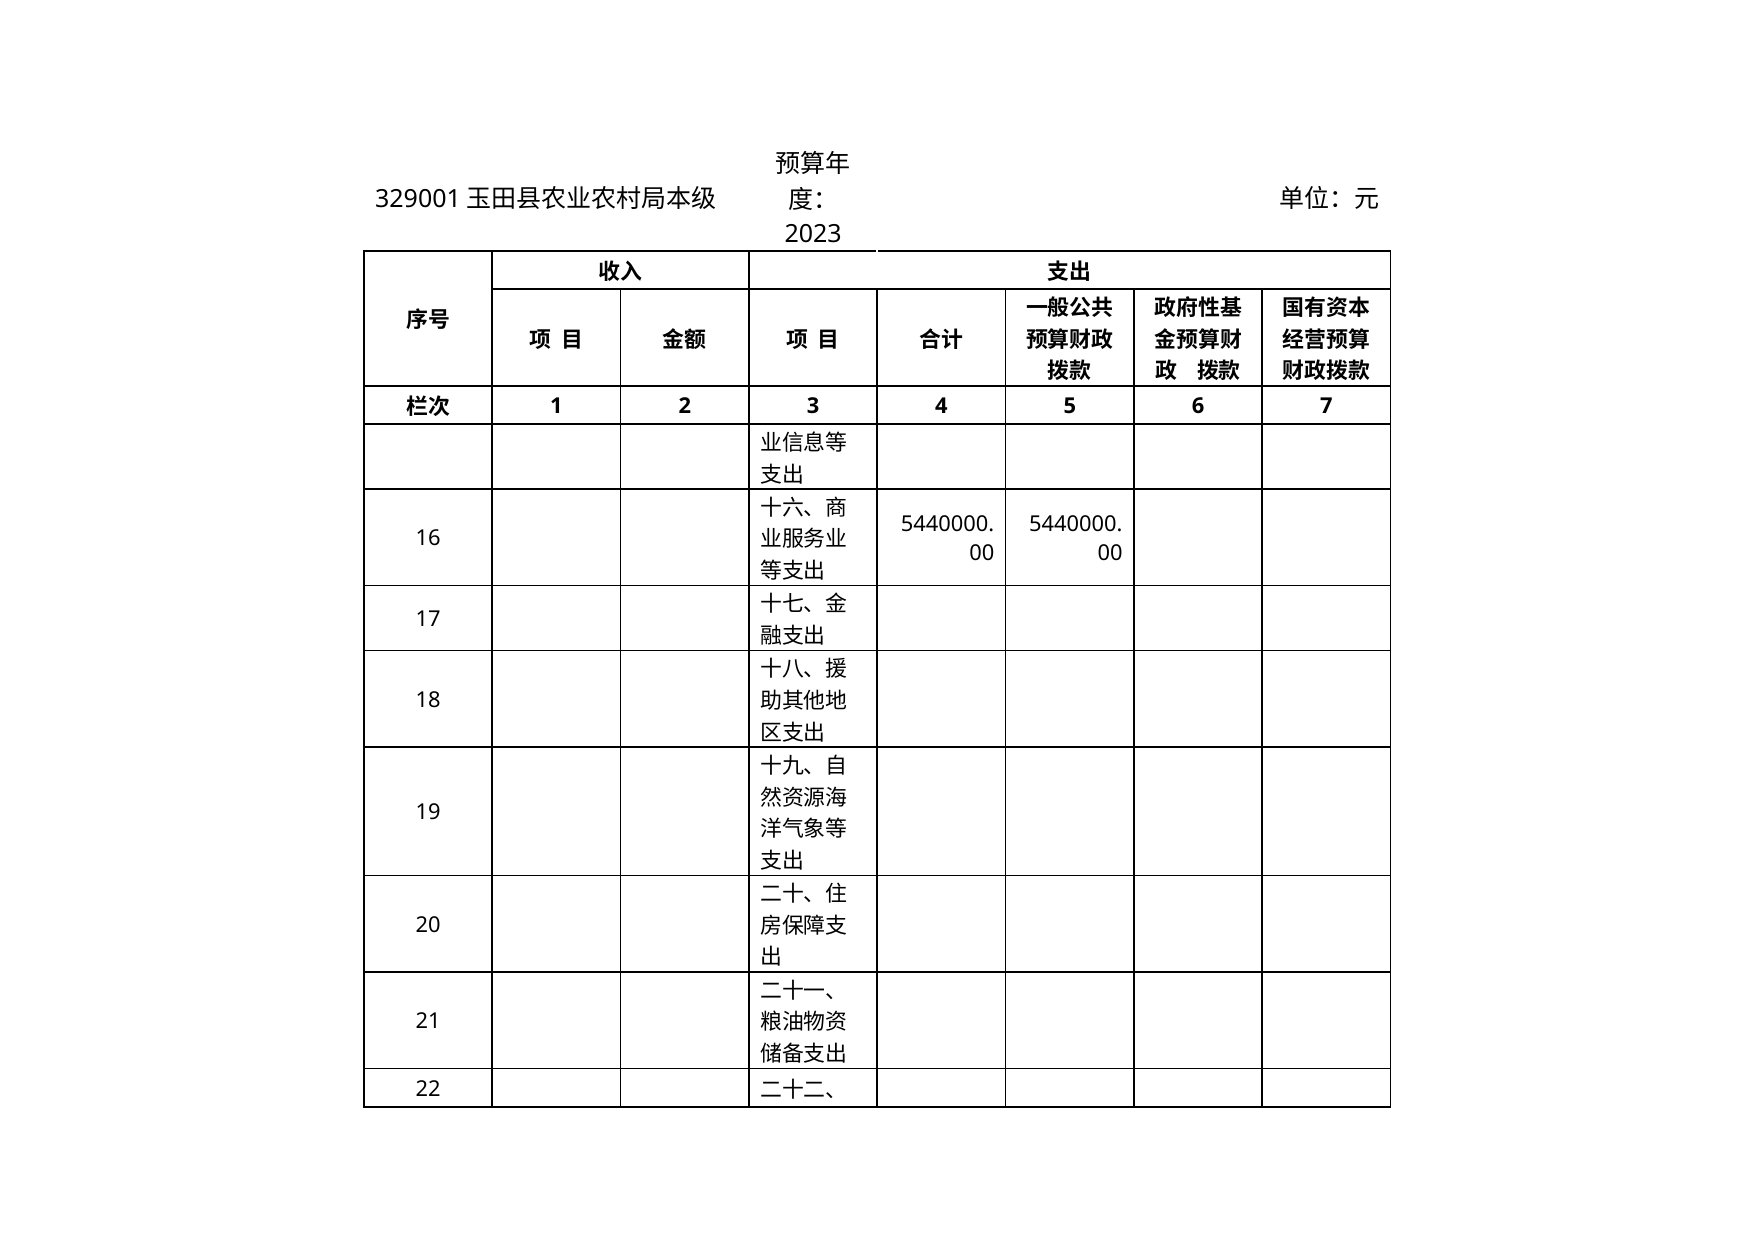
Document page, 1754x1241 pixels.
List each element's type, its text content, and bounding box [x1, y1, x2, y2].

table_cell [493, 586, 620, 650]
table_cell 项 目 [493, 290, 620, 385]
table_cell [493, 748, 620, 874]
table_cell 17 [365, 586, 491, 650]
table_cell [1006, 425, 1133, 488]
table_cell [1006, 651, 1133, 746]
table_cell [621, 973, 748, 1068]
table_cell 十八、援助其他地区支出 [750, 651, 876, 746]
table_cell [1006, 1069, 1133, 1106]
table_cell 3 [750, 387, 876, 423]
table_cell [1263, 425, 1390, 488]
table_cell [878, 973, 1005, 1068]
table_cell [1263, 973, 1390, 1068]
table_cell [1263, 586, 1390, 650]
table_cell [1263, 1069, 1390, 1106]
table_cell 16 [365, 490, 491, 585]
table_cell [1263, 490, 1390, 585]
table_cell 5 [1006, 387, 1133, 423]
table_cell 20 [365, 876, 491, 971]
table_cell 二十二、国有资本经营预算支出 [750, 1069, 876, 1106]
table_cell [621, 651, 748, 746]
table_cell [493, 876, 620, 971]
table_cell 合计 [878, 290, 1005, 385]
table_cell [1006, 876, 1133, 971]
table_cell [1135, 651, 1261, 746]
table_cell 十六、商业服务业等支出 [750, 490, 876, 585]
table_cell [1135, 876, 1261, 971]
table_cell [621, 586, 748, 650]
table_cell [621, 1069, 748, 1106]
table_cell 十七、金融支出 [750, 586, 876, 650]
table_cell [493, 425, 620, 488]
table_cell 项 目 [750, 290, 876, 385]
table_cell [1263, 651, 1390, 746]
table_cell 15 [365, 425, 491, 488]
table_cell [621, 748, 748, 874]
table_cell 22 [365, 1069, 491, 1106]
table_cell [493, 651, 620, 746]
table_cell [878, 586, 1005, 650]
table_cell 序号 [365, 252, 491, 385]
table_cell [1135, 586, 1261, 650]
table_cell [1263, 748, 1390, 874]
table_cell [878, 651, 1005, 746]
table_cell [1263, 876, 1390, 971]
table_cell [878, 876, 1005, 971]
table_cell 7 [1263, 387, 1390, 423]
table_cell 二十一、粮油物资储备支出 [750, 973, 876, 1068]
table_cell [1135, 425, 1261, 488]
table_header 329001玉田县农业农村局本级 [365, 143, 748, 250]
table_cell 19 [365, 748, 491, 874]
table_header 预算年度：2023 [750, 143, 876, 250]
table_cell 1 [493, 387, 620, 423]
table_cell 十五、资源勘探工业信息等支出 [750, 425, 876, 488]
table_cell [621, 876, 748, 971]
table_cell 金额 [621, 290, 748, 385]
table_cell 栏次 [365, 387, 491, 423]
table_cell [621, 490, 748, 585]
table_cell [621, 425, 748, 488]
table_cell 4 [878, 387, 1005, 423]
table_cell 2 [621, 387, 748, 423]
table_cell [1006, 973, 1133, 1068]
table_cell [493, 973, 620, 1068]
table_header 单位：元 [878, 143, 1390, 250]
table_cell [493, 1069, 620, 1106]
table_cell [878, 425, 1005, 488]
table_cell 5440000.00 [878, 490, 1005, 585]
table_cell 二十、住房保障支出 [750, 876, 876, 971]
table_cell 一般公共预算财政拨款 [1006, 290, 1133, 385]
table_cell 收入 [493, 252, 748, 288]
table_cell [1135, 490, 1261, 585]
table_cell 5440000.00 [1006, 490, 1133, 585]
table_cell 18 [365, 651, 491, 746]
table_cell 6 [1135, 387, 1261, 423]
table_cell [1006, 748, 1133, 874]
table_cell [1135, 748, 1261, 874]
table_cell 支出 [750, 252, 1390, 288]
table_cell [1135, 973, 1261, 1068]
table_cell 政府性基金预算财政 拨款 [1135, 290, 1261, 385]
table_cell [1006, 586, 1133, 650]
table_cell 21 [365, 973, 491, 1068]
table_cell [878, 1069, 1005, 1106]
table_cell [1135, 1069, 1261, 1106]
table_cell [493, 490, 620, 585]
table_cell [878, 748, 1005, 874]
table_cell 十九、自然资源海洋气象等支出 [750, 748, 876, 874]
table_cell 国有资本经营预算财政拨款 [1263, 290, 1390, 385]
